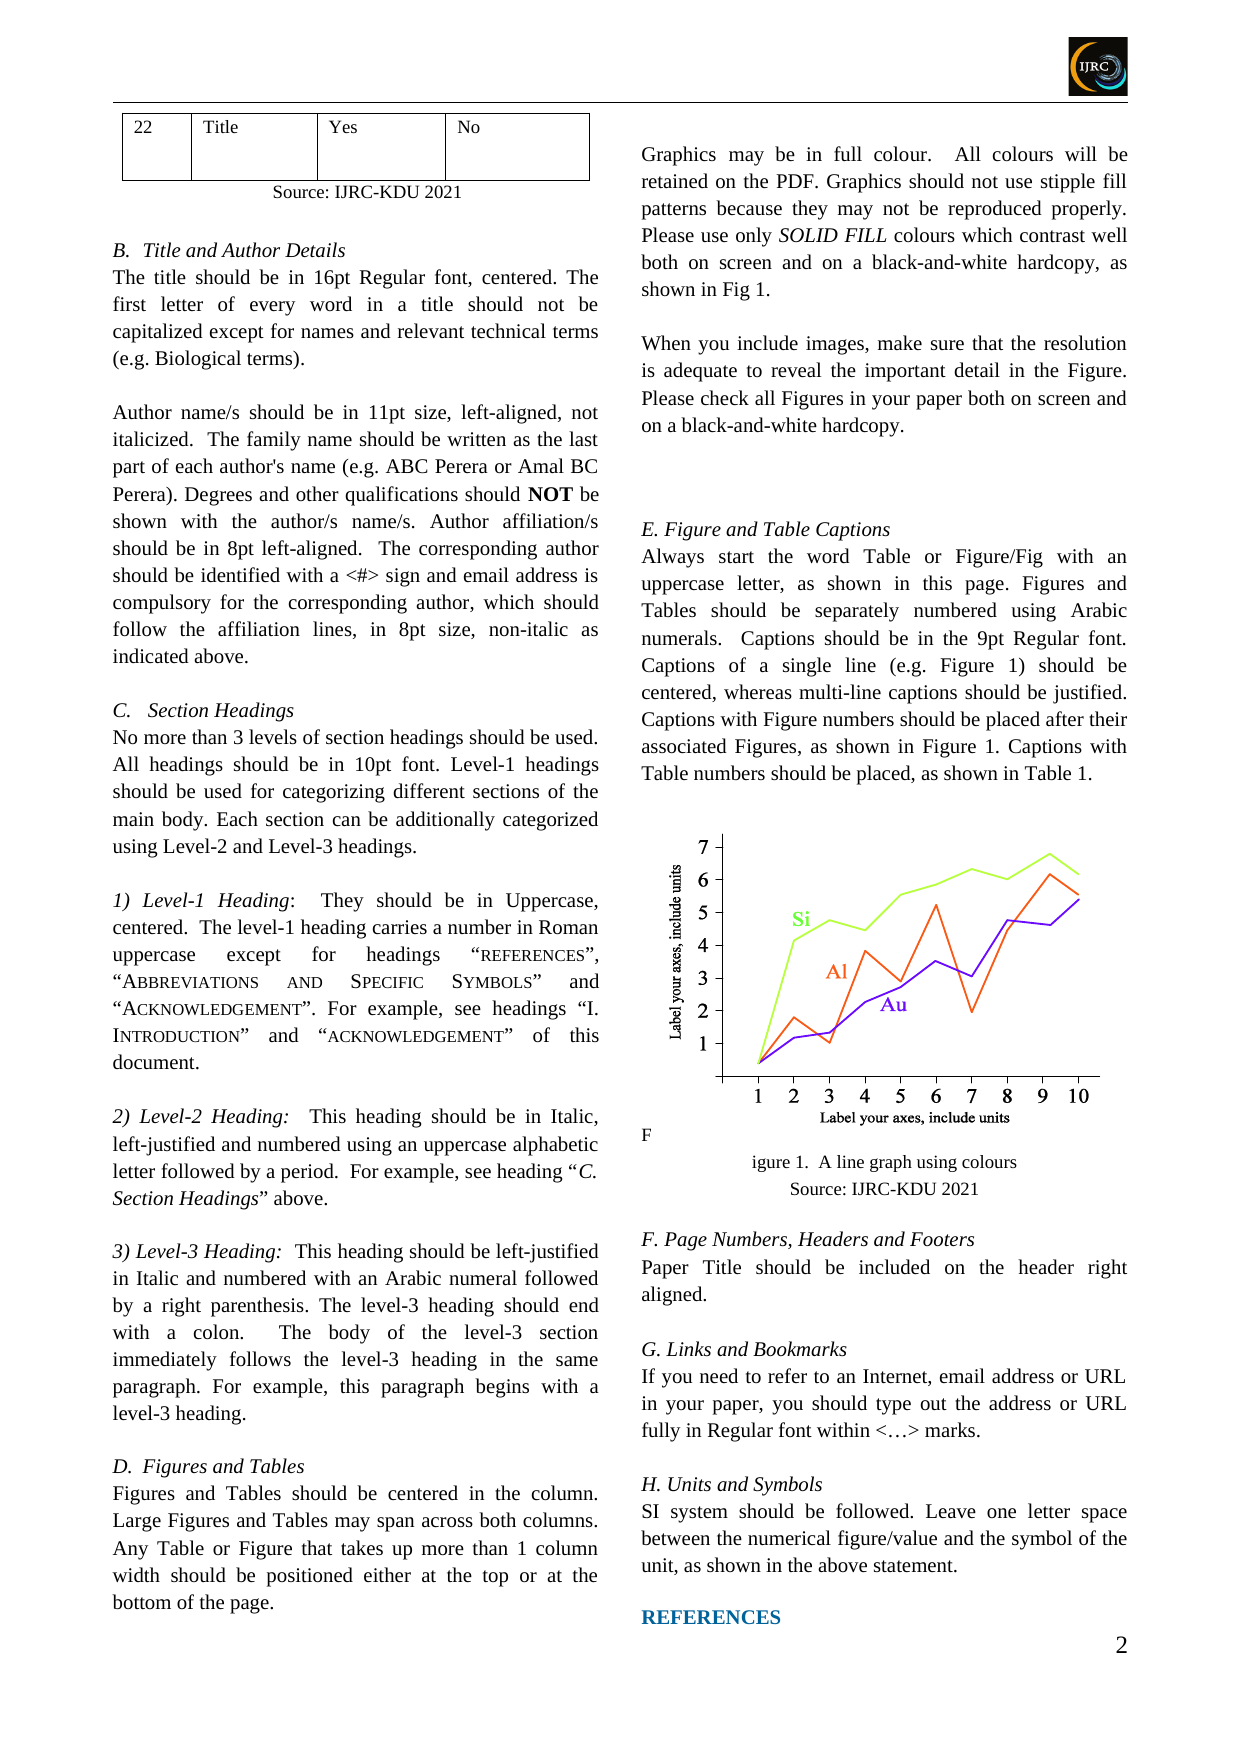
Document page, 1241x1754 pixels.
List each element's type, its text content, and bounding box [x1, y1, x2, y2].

text Source: IJRC-KDU 2021 [641, 1174, 1128, 1201]
subtitle G. Links and Bookmarks [641, 1334, 1128, 1361]
table_cell Title [192, 114, 317, 180]
table_cell Yes [318, 114, 445, 180]
subtitle REFERENCES [641, 1605, 1128, 1629]
text Author name/s should be in 11pt size, left-aligned, not italicized. The family name should be written as the last part of each author's name (e.g. ABC Perera or Amal BC Perera). Degrees and other qualifications should NOT be shown with the author/s name/s. Author affiliation/s should be in 8pt left-aligned. The corresponding author should be identified with a <#> sign and email address is compulsory for the corresponding author, which should follow the affiliation lines, in 8pt size, non-italic as indicated above. [112, 398, 599, 669]
text Graphics may be in full colour. All colours will be retained on the PDF. Graphics should not use stipple fill patterns because they may not be reproduced properly. Please use only SOLID FILL colours which contrast well both on screen and on a black-and-white hardcopy, as shown in Fig 1. [641, 139, 1128, 302]
text Figures and Tables should be centered in the column. Large Figures and Tables may span across both columns. Any Table or Figure that takes up more than 1 column width should be positioned either at the top or at the bottom of the page. [112, 1479, 599, 1614]
table_cell No [446, 114, 589, 180]
text If you need to refer to an Internet, email address or URL in your paper, you should type out the address or URL fully in Regular font within <…> marks. [641, 1361, 1128, 1443]
text Figure 1. A line graph using colours [641, 840, 1128, 1174]
subtitle 1) Level-1 Heading: They should be in Uppercase, centered. The level-1 heading carries a number in Roman uppercase except for headings “references”, “Abbreviations and Specific Symbols” and “Acknowledgement”. For example, see headings “I. Introduction” and “acknowledgement” of this document. [112, 886, 599, 1075]
table_cell 22 [123, 114, 191, 180]
subtitle 2) Level-2 Heading: This heading should be in Italic, left-justified and numbered using an uppercase alphabetic letter followed by a period. For example, see heading “C. Section Headings” above. [112, 1102, 599, 1211]
text When you include images, make sure that the resolution is adequate to reveal the important detail in the Figure. Please check all Figures in your paper both on screen and on a black-and-white hardcopy. [641, 329, 1128, 437]
subtitle Figures and Tables [112, 1452, 599, 1479]
subtitle Section Headings [112, 696, 599, 723]
subtitle Title and Author Details [112, 236, 599, 263]
subtitle E. Figure and Table Captions [641, 515, 1128, 542]
subtitle F. Page Numbers, Headers and Footers [641, 1227, 1128, 1251]
text Source: IJRC-KDU 2021 [112, 181, 599, 203]
text H. Units and Symbols [641, 1470, 1128, 1497]
subtitle 3) Level-3 Heading: This heading should be left-justified in Italic and numbered with an Arabic numeral followed by a right parenthesis. The level-3 heading should end with a colon. The body of the level-3 section immediately follows the level-3 heading in the same paragraph. For example, this paragraph begins with a level-3 heading. [112, 1236, 599, 1426]
text Always start the word Table or Figure/Fig with an uppercase letter, as shown in this page. Figures and Tables should be separately numbered using Arabic numerals. Captions should be in the 9pt Regular font. Captions of a single line (e.g. Figure 1) should be centered, whereas multi-line captions should be justified. Captions with Figure numbers should be placed after their associated Figures, as shown in Figure 1. Captions with Table numbers should be placed, as shown in Table 1. [641, 542, 1128, 786]
text No more than 3 levels of section headings should be used. All headings should be in 10pt font. Level-1 headings should be used for categorizing different sections of the main body. Each section can be additionally categorized using Level-2 and Level-3 headings. [112, 723, 599, 858]
text SI system should be followed. Leave one letter space between the numerical figure/value and the symbol of the unit, as shown in the above statement. [641, 1497, 1128, 1578]
text The title should be in 16pt Regular font, centered. The first letter of every word in a title should not be capitalized except for names and relevant technical terms (e.g. Biological terms). [112, 263, 599, 371]
text Paper Title should be included on the header right aligned. [641, 1253, 1128, 1307]
picture [1068, 37, 1128, 96]
